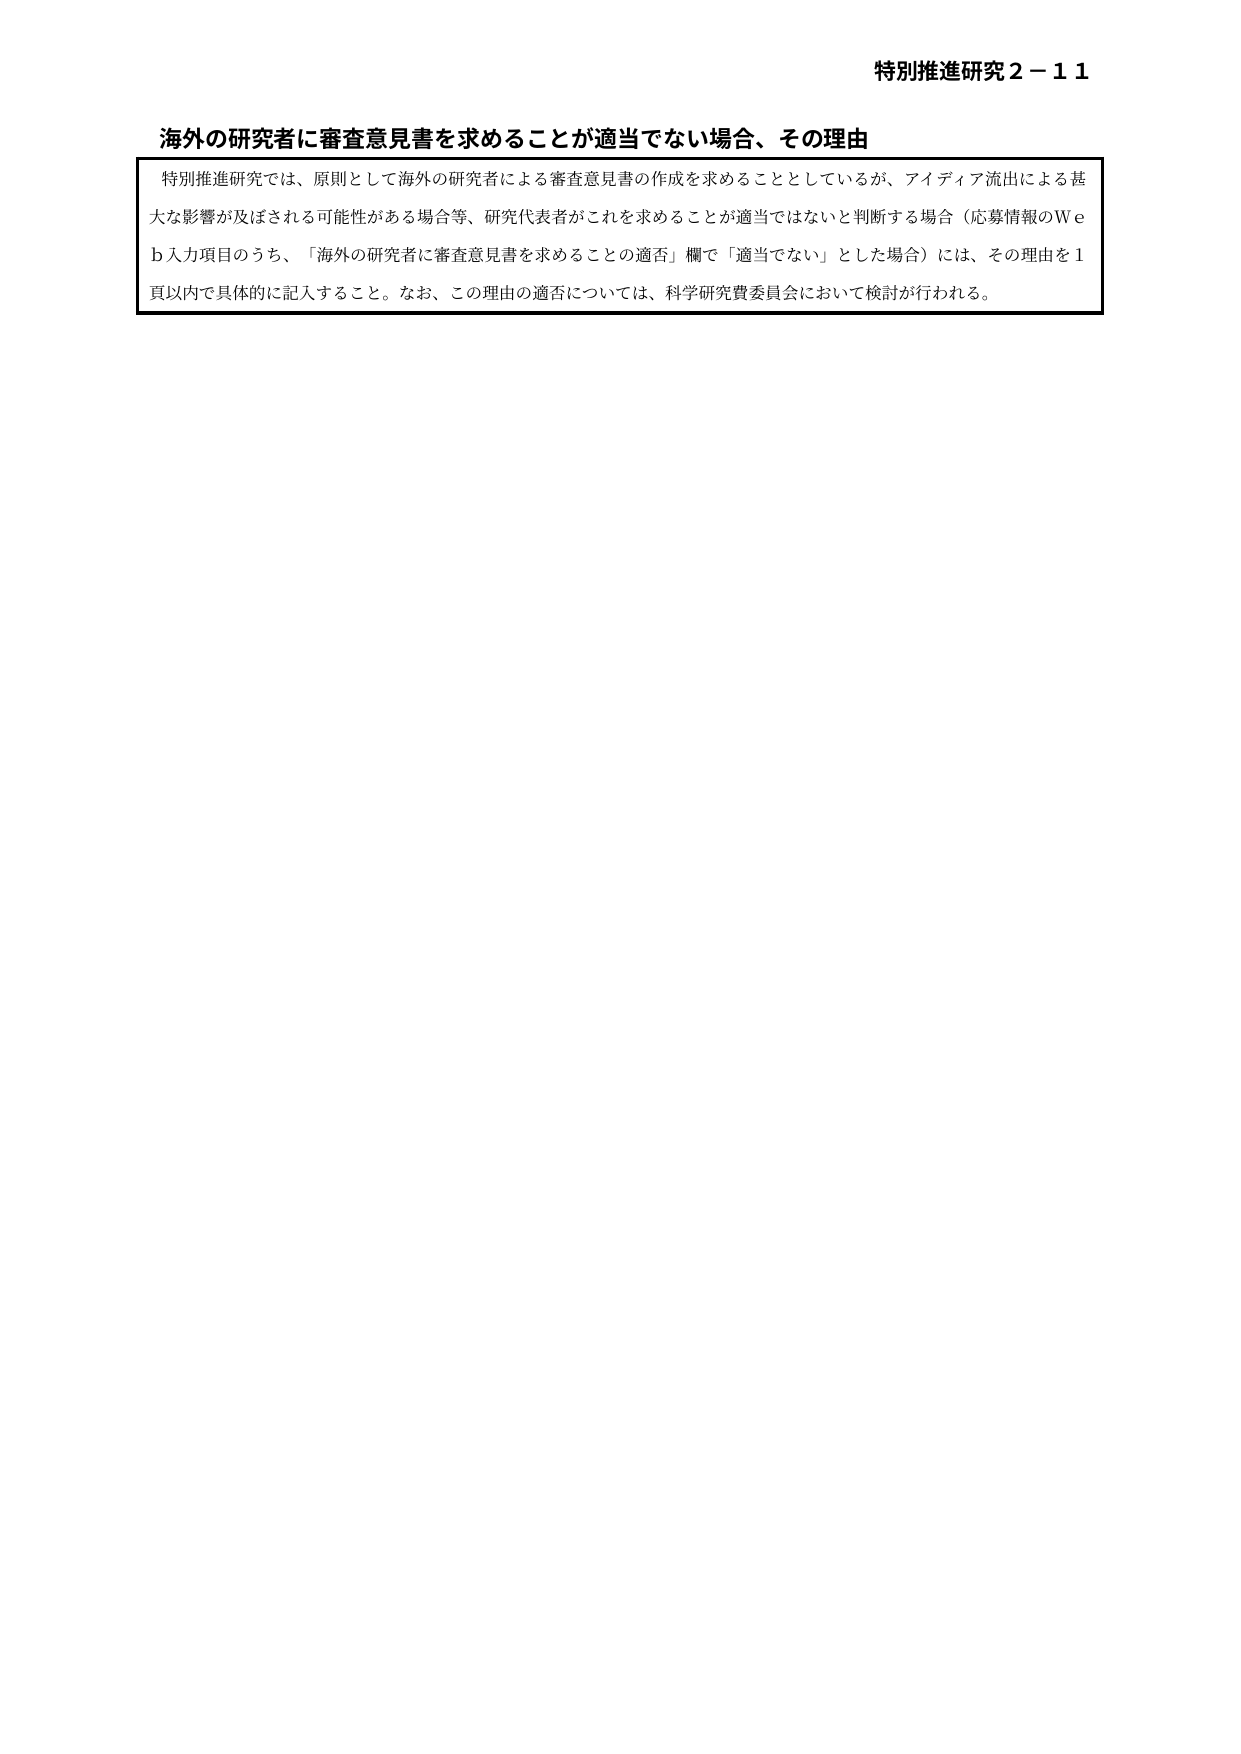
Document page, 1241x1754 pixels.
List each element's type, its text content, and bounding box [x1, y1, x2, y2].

table_header 特別推進研究では、原則として海外の研究者による審査意見書の作成を求めることとしているが、アイディア流出による甚大な影響が及ぼされる可能性がある場合等、研究代表者がこれを求めることが適当ではないと判断する場合（応募情報のＷｅｂ入力項目のうち、「海外の研究者に審査意見書を求めることの適否」欄で「適当でない」とした場合）には、その理由を１頁以内で具体的に記入すること。なお、この理由の適否については、科学研究費委員会において検討が行われる。 [139, 160, 1101, 311]
text 海外の研究者に審査意見書を求めることが適当でない場合、その理由 [148, 119, 1092, 157]
